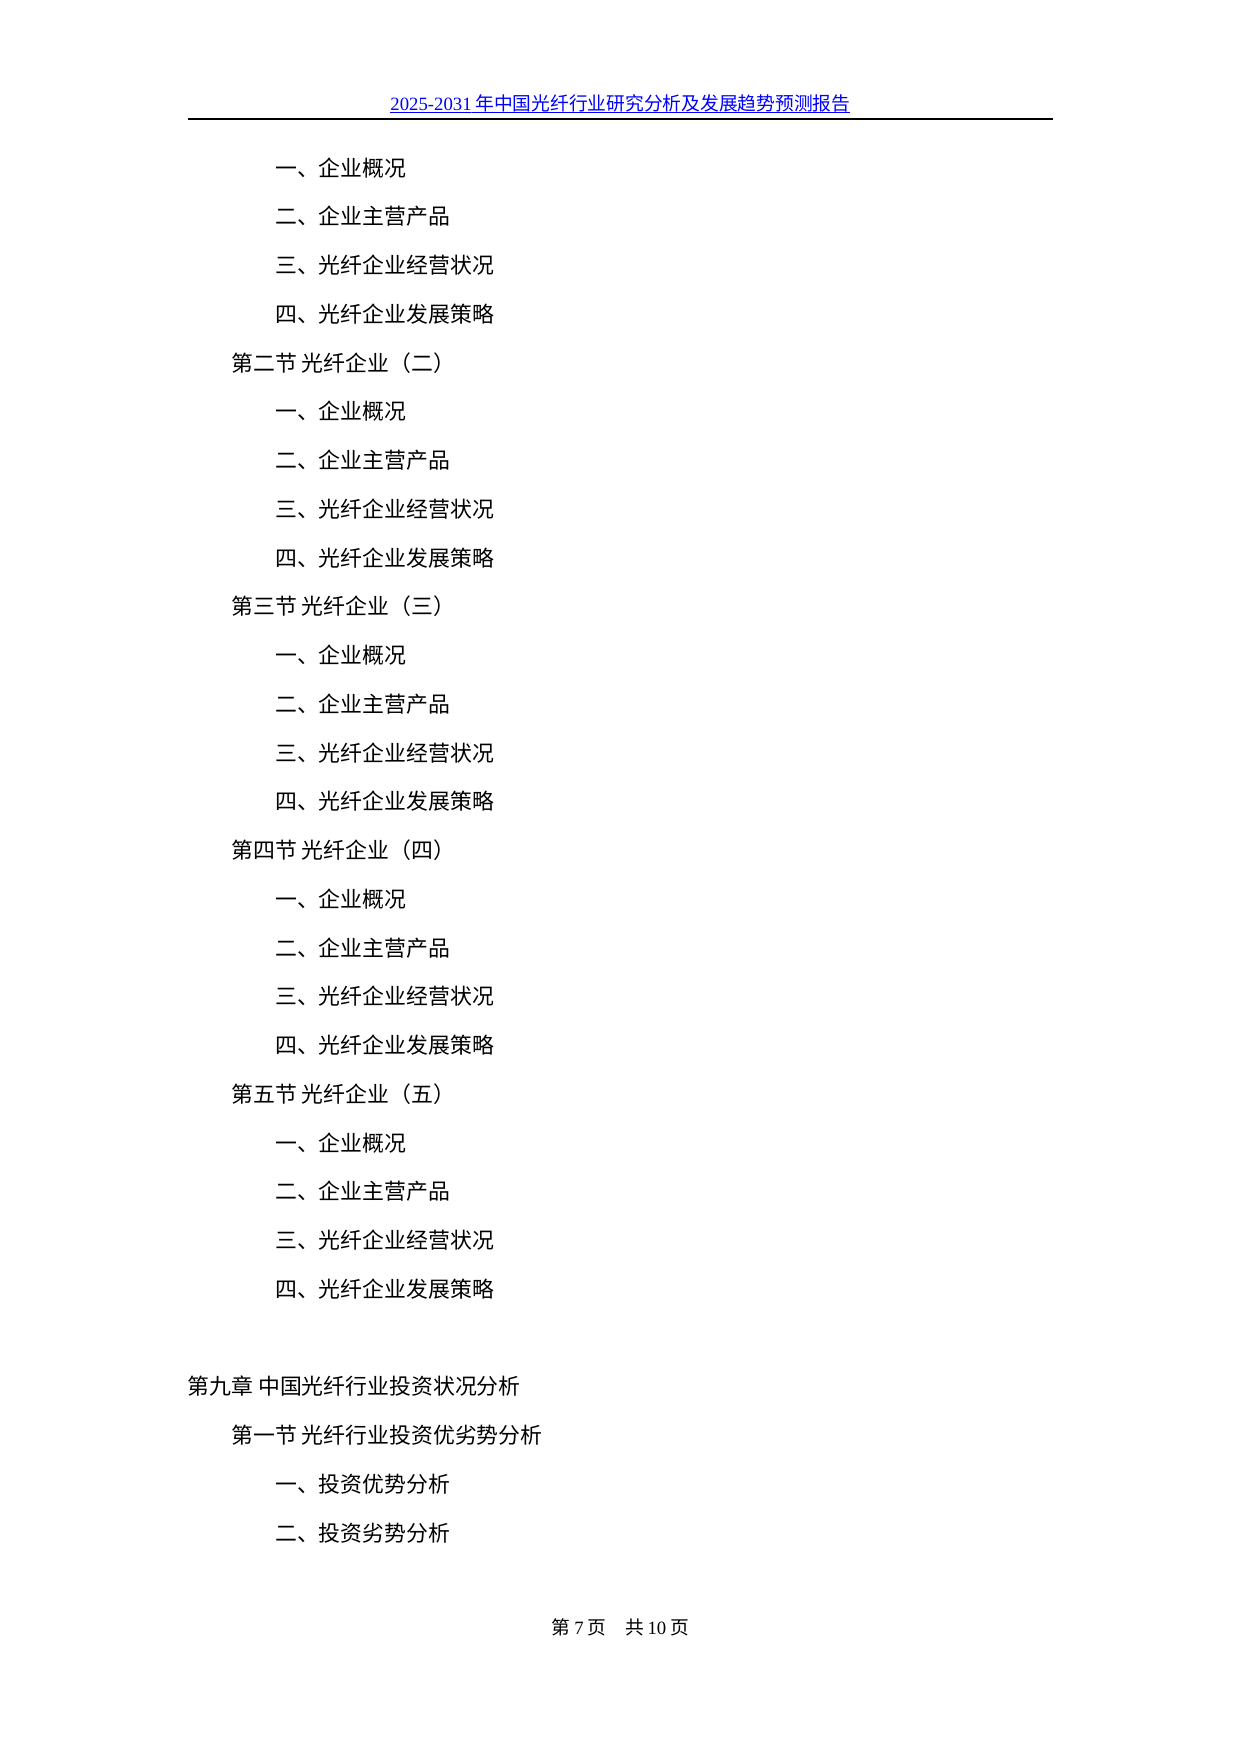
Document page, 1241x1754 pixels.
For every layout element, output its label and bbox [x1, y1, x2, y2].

text [187, 150, 1053, 1548]
